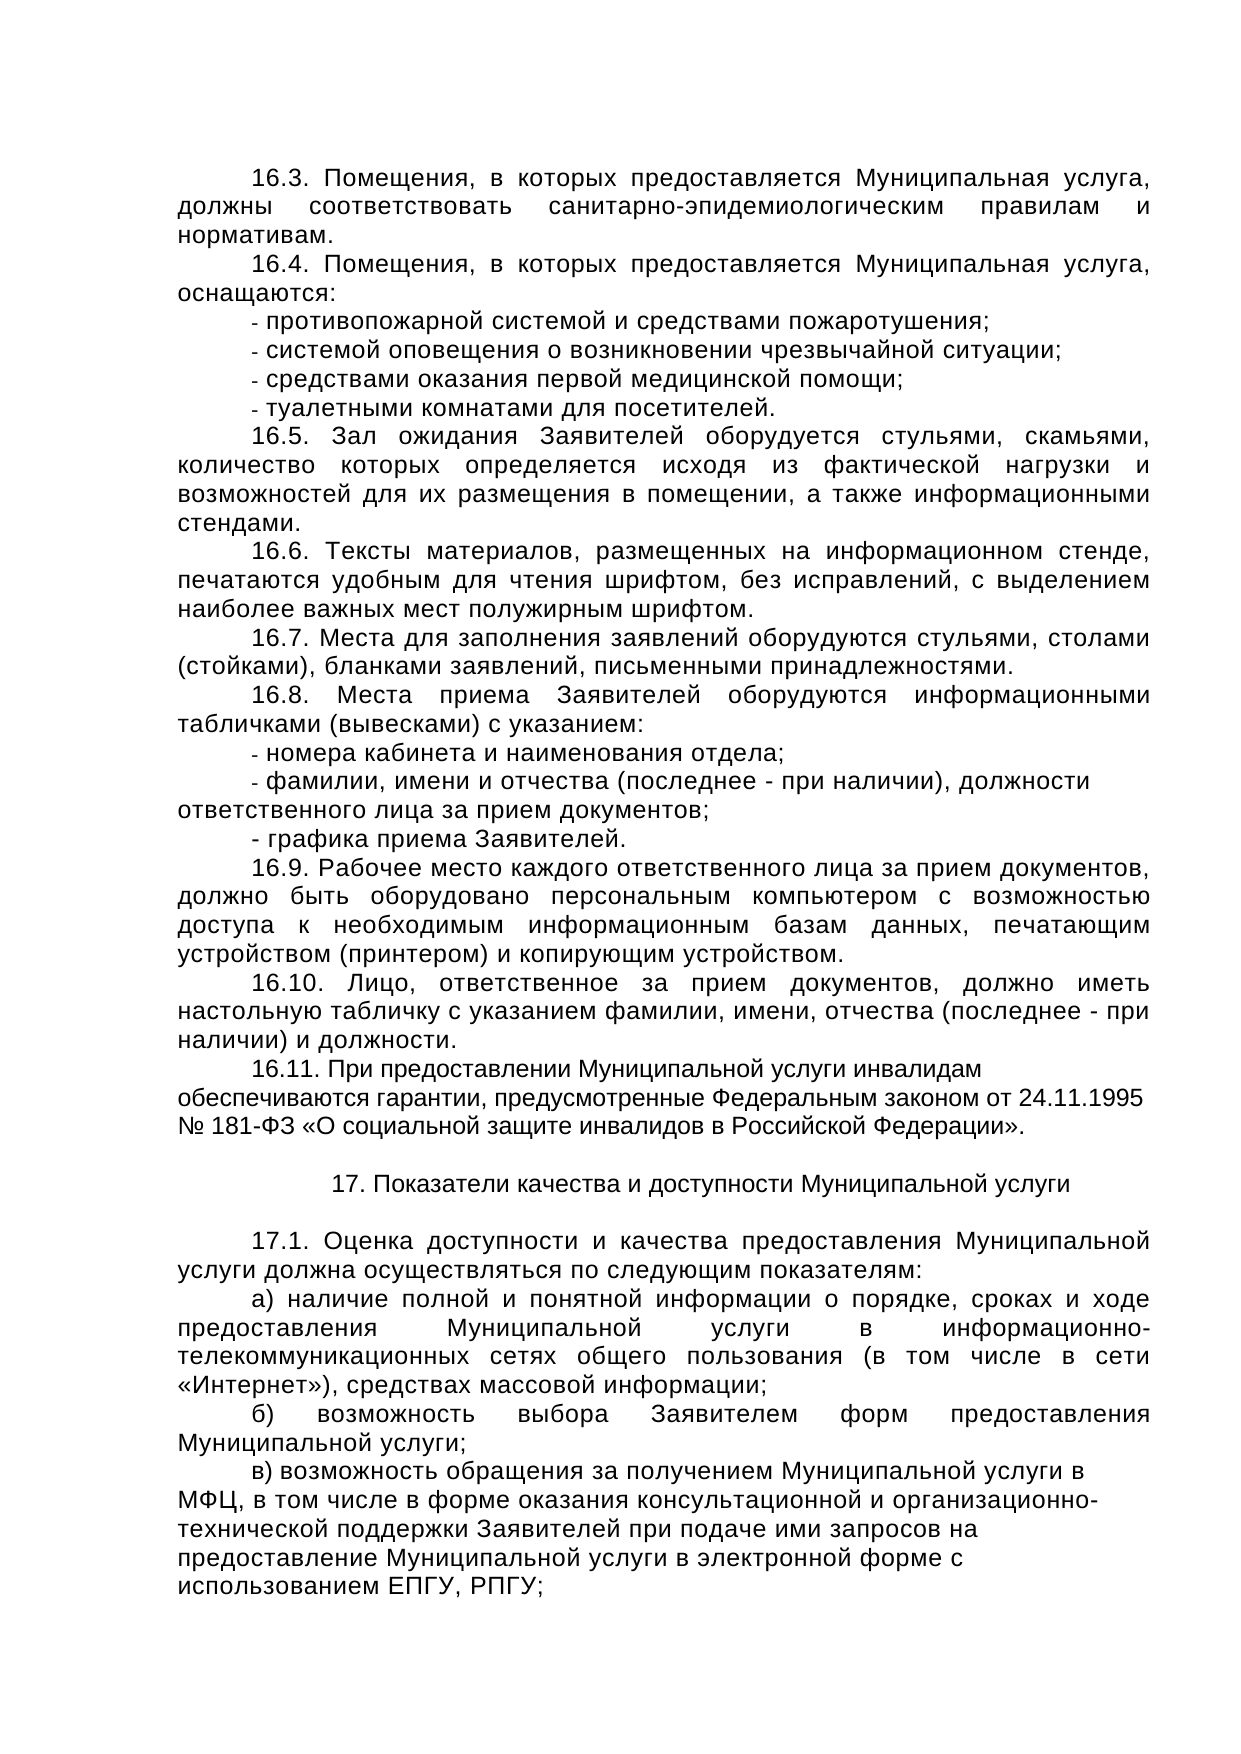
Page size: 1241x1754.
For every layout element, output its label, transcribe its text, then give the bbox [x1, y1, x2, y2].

text 16.7. Места для заполнения заявлений оборудуются стульями, столами (стойками), бланками заявлений, письменными принадлежностями. [177, 622, 1152, 680]
text 16.4. Помещения, в которых предоставляется Муниципальная услуга, оснащаются: [177, 249, 1152, 306]
text в) возможность обращения за получением Муниципальной услуги в МФЦ, в том числе в форме оказания консультационной и организационно-технической поддержки Заявителей при подаче ими запросов на предоставление Муниципальной услуги в электронной форме с использованием ЕПГУ, РПГУ; [177, 1456, 1152, 1600]
list системой оповещения о возникновении чрезвычайной ситуации; [177, 335, 1152, 364]
text - графика приема Заявителей. [177, 824, 1152, 852]
list номера кабинета и наименования отдела; [177, 737, 1152, 766]
list фамилии, имени и отчества (последнее - при наличии), должности ответственного лица за прием документов; [177, 766, 1152, 824]
text 17.1. Оценка доступности и качества предоставления Муниципальной услуги должна осуществляться по следующим показателям: [177, 1226, 1152, 1284]
text а) наличие полной и понятной информации о порядке, сроках и ходе предоставления Муниципальной услуги в информационно-телекоммуникационных сетях общего пользования (в том числе в сети «Интернет»), средствах массовой информации; [177, 1284, 1152, 1399]
text 16.8. Места приема Заявителей оборудуются информационными табличками (вывесками) с указанием: [177, 680, 1152, 737]
text 17. Показатели качества и доступности Муниципальной услуги [177, 1169, 1152, 1197]
text 16.11. При предоставлении Муниципальной услуги инвалидам обеспечиваются гарантии, предусмотренные Федеральным законом от 24.11.1995 № 181-ФЗ «О социальной защите инвалидов в Российской Федерации». [177, 1054, 1152, 1140]
list туалетными комнатами для посетителей. [177, 392, 1152, 421]
list противопожарной системой и средствами пожаротушения; [177, 306, 1152, 335]
text б) возможность выбора Заявителем форм предоставления Муниципальной услуги; [177, 1399, 1152, 1456]
list средствами оказания первой медицинской помощи; [177, 364, 1152, 392]
text 16.3. Помещения, в которых предоставляется Муниципальная услуга, должны соответствовать санитарно-эпидемиологическим правилам и нормативам. [177, 162, 1152, 249]
text 16.9. Рабочее место каждого ответственного лица за прием документов, должно быть оборудовано персональным компьютером с возможностью доступа к необходимым информационным базам данных, печатающим устройством (принтером) и копирующим устройством. [177, 852, 1152, 967]
text 16.10. Лицо, ответственное за прием документов, должно иметь настольную табличку с указанием фамилии, имени, отчества (последнее - при наличии) и должности. [177, 967, 1152, 1054]
text 16.5. Зал ожидания Заявителей оборудуется стульями, скамьями, количество которых определяется исходя из фактической нагрузки и возможностей для их размещения в помещении, а также информационными стендами. [177, 421, 1152, 536]
text 16.6. Тексты материалов, размещенных на информационном стенде, печатаются удобным для чтения шрифтом, без исправлений, с выделением наиболее важных мест полужирным шрифтом. [177, 536, 1152, 622]
